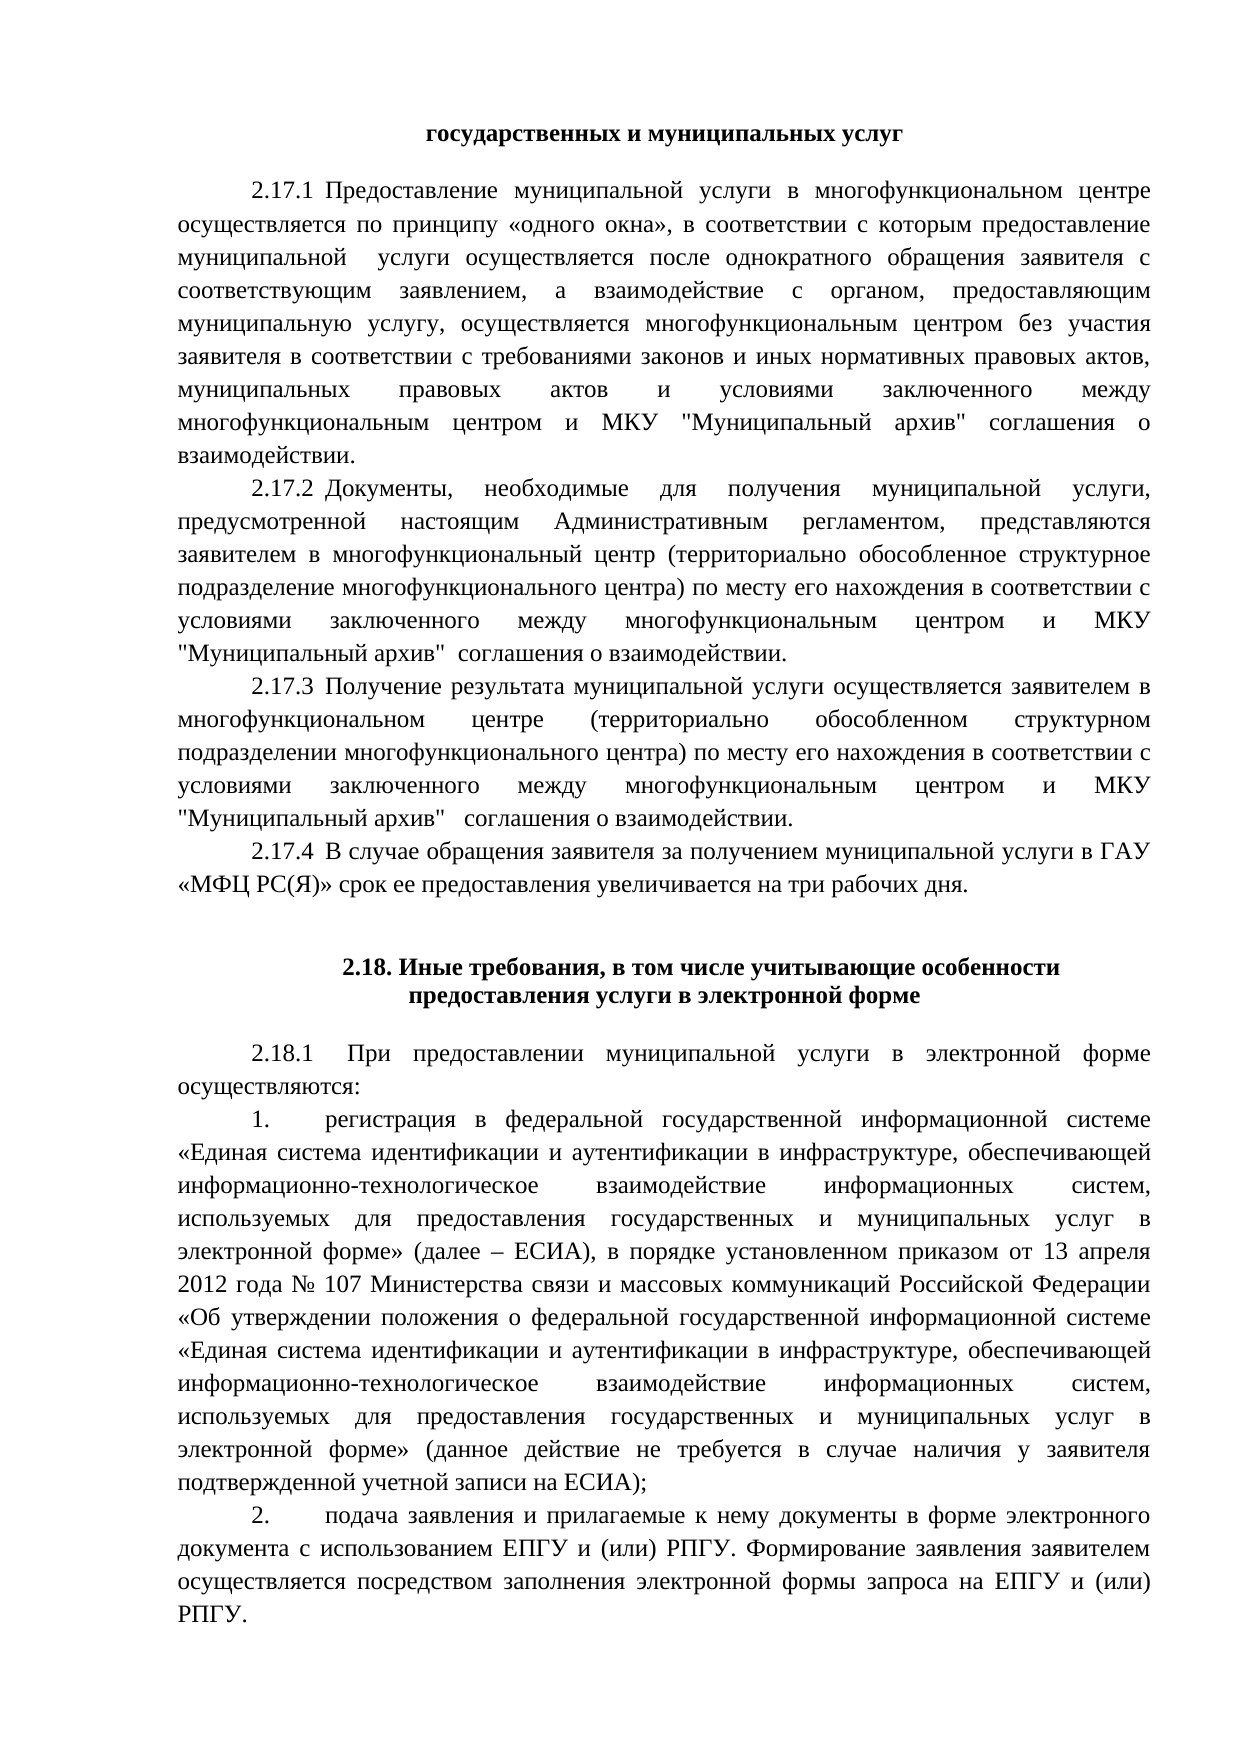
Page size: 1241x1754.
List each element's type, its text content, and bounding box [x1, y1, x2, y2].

list Получение результата муниципальной услуги осуществляется заявителем в многофункциональном центре (территориально обособленном структурном подразделении многофункционального центра) по месту его нахождения в соответствии с условиями заключенного между многофункциональным центром и МКУ "Муниципальный архив" соглашения о взаимодействии. [177, 671, 1152, 832]
list подача заявления и прилагаемые к нему документы в форме электронного документа с использованием ЕПГУ и (или) РПГУ. Формирование заявления заявителем осуществляется посредством заполнения электронной формы запроса на ЕПГУ и (или) РПГУ. [177, 1500, 1152, 1628]
list При предоставлении муниципальной услуги в электронной форме осуществляются: [177, 1038, 1152, 1100]
list В случае обращения заявителя за получением муниципальной услуги в ГАУ «МФЦ РС(Я)» срок ее предоставления увеличивается на три рабочих дня. [177, 836, 1152, 898]
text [177, 118, 1152, 147]
list Документы, необходимые для получения муниципальной услуги, предусмотренной настоящим Административным регламентом, представляются заявителем в многофункциональный центр (территориально обособленное структурное подразделение многофункционального центра) по месту его нахождения в соответствии с условиями заключенного между многофункциональным центром и МКУ "Муниципальный архив" соглашения о взаимодействии. [177, 473, 1152, 667]
list регистрация в федеральной государственной информационной системе «Единая система идентификации и аутентификации в инфраструктуре, обеспечивающей информационно-технологическое взаимодействие информационных систем, используемых для предоставления государственных и муниципальных услуг в электронной форме» (далее – ЕСИА), в порядке установленном приказом от 13 апреля 2012 года № 107 Министерства связи и массовых коммуникаций Российской Федерации «Об утверждении положения о федеральной государственной информационной системе «Единая система идентификации и аутентификации в инфраструктуре, обеспечивающей информационно-технологическое взаимодействие информационных систем, используемых для предоставления государственных и муниципальных услуг в электронной форме» (данное действие не требуется в случае наличия у заявителя подтвержденной учетной записи на ЕСИА); [177, 1104, 1152, 1496]
list Предоставление муниципальной услуги в многофункциональном центре осуществляется по принципу «одного окна», в соответствии с которым предоставление муниципальной услуги осуществляется после однократного обращения заявителя с соответствующим заявлением, а взаимодействие с органом, предоставляющим муниципальную услугу, осуществляется многофункциональным центром без участия заявителя в соответствии с требованиями законов и иных нормативных правовых актов, муниципальных правовых актов и условиями заключенного между многофункциональным центром и МКУ "Муниципальный архив" соглашения о взаимодействии. [177, 176, 1152, 468]
text 2.18. Иные требования, в том числе учитывающие особенности предоставления услуги в электронной форме [177, 952, 1152, 1009]
